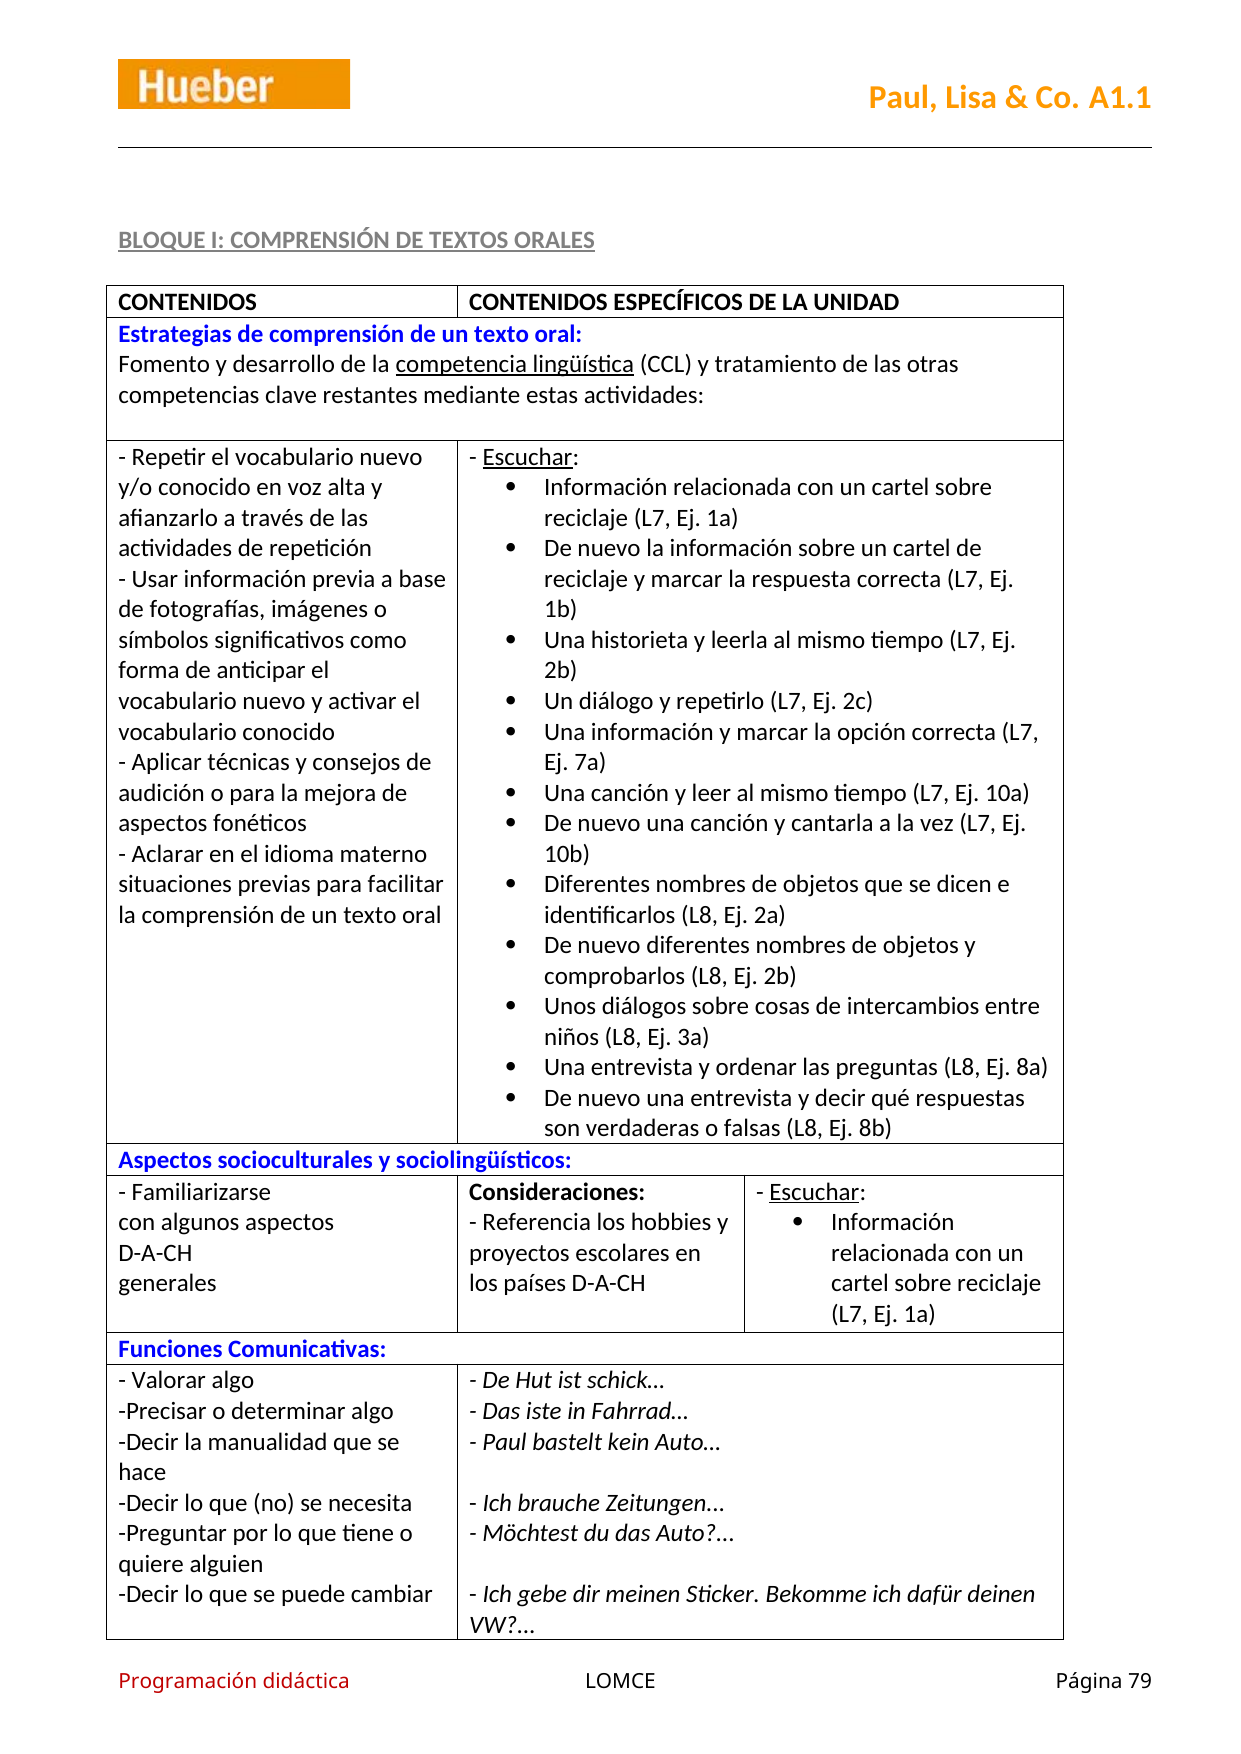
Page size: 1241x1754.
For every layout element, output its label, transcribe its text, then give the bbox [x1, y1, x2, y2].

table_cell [107, 1365, 457, 1639]
table_header CONTENIDOS ESPECÍFICOS DE LA UNIDAD [458, 286, 1063, 317]
table_cell Aspectos socioculturales y sociolingüísticos: [107, 1144, 1063, 1174]
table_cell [458, 1365, 1063, 1639]
table_cell Consideraciones: - Referencia los hobbies y proyectos escolares en los países D-A-CH [458, 1176, 744, 1332]
table_cell - Familiarizarse con algunos aspectos D-A-CH generales [107, 1176, 457, 1332]
table_header CONTENIDOS [107, 286, 457, 317]
table_cell - Repetir el vocabulario nuevo y/o conocido en voz alta y afianzarlo a través de las actividades de repetición - Usar información previa a base de fotografías, imágenes o símbolos significativos como forma de anticipar el vocabulario nuevo y activar el vocabulario conocido - Aplicar técnicas y consejos de audición o para la mejora de aspectos fonéticos - Aclarar en el idioma materno situaciones previas para facilitar la comprensión de un texto oral [107, 441, 457, 1143]
table_cell - Escuchar: Información relacionada con un cartel sobre reciclaje (L7, Ej. 1a) [745, 1176, 1063, 1332]
table_cell Funciones Comunicativas: [107, 1333, 1063, 1363]
table_cell - Escuchar: Información relacionada con un cartel sobre reciclaje (L7, Ej. 1a) De nuevo la información sobre un cartel de reciclaje y marcar la respuesta correcta (L7, Ej. 1b) Una historieta y leerla al mismo tiempo (L7, Ej. 2b) Un diálogo y repetirlo (L7, Ej. 2c) Una información y marcar la opción correcta (L7, Ej. 7a) Una canción y leer al mismo tiempo (L7, Ej. 10a) De nuevo una canción y cantarla a la vez (L7, Ej. 10b) Diferentes nombres de objetos que se dicen e identificarlos (L8, Ej. 2a) De nuevo diferentes nombres de objetos y comprobarlos (L8, Ej. 2b) Unos diálogos sobre cosas de intercambios entre niños (L8, Ej. 3a) Una entrevista y ordenar las preguntas (L8, Ej. 8a) De nuevo una entrevista y decir qué respuestas son verdaderas o falsas (L8, Ej. 8b) [458, 441, 1063, 1143]
picture [118, 59, 351, 109]
subtitle BLOQUE I: COMPRENSIÓN DE TEXTOS ORALES [118, 224, 1152, 255]
table_cell Estrategias de comprensión de un texto oral: Fomento y desarrollo de la competencia lingüística (CCL) y tratamiento de las otras competencias clave restantes mediante estas actividades: [107, 318, 1063, 440]
